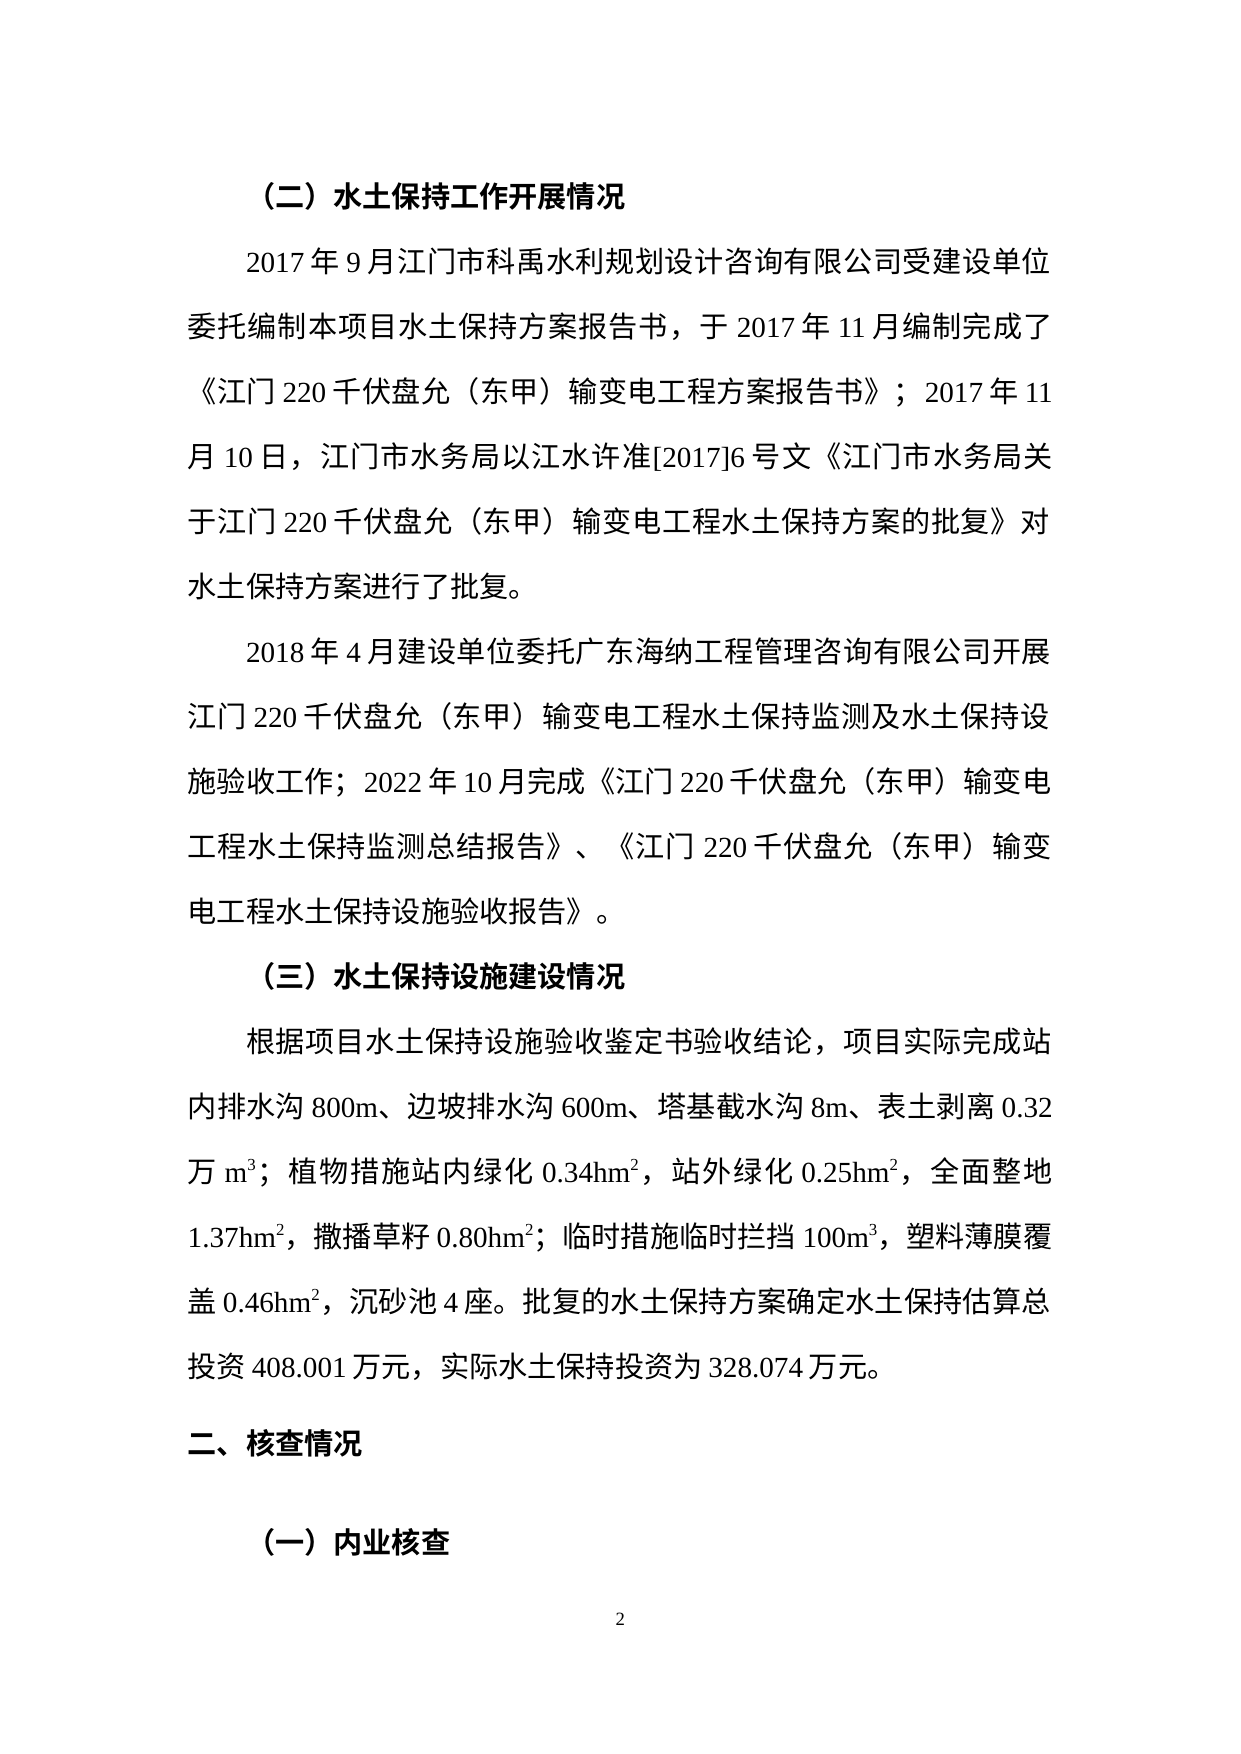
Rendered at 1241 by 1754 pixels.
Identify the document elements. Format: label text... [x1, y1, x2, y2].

subtitle 二、核查情况 [187, 1409, 1053, 1474]
text （三）水土保持设施建设情况 [187, 942, 1053, 1007]
text （一）内业核查 [187, 1508, 1053, 1573]
text 2018年4月建设单位委托广东海纳工程管理咨询有限公司开展江门220千伏盘允（东甲）输变电工程水土保持监测及水土保持设施验收工作；2022年10月完成《江门220千伏盘允（东甲）输变电工程水土保持监测总结报告》、《江门220千伏盘允（东甲）输变电工程水土保持设施验收报告》。 [187, 617, 1053, 942]
text 2017年9月江门市科禹水利规划设计咨询有限公司受建设单位委托编制本项目水土保持方案报告书，于2017年11月编制完成了《江门220千伏盘允（东甲）输变电工程方案报告书》；2017年11月10日，江门市水务局以江水许准[2017]6号文《江门市水务局关于江门220千伏盘允（东甲）输变电工程水土保持方案的批复》对水土保持方案进行了批复。 [187, 227, 1053, 617]
text （二）水土保持工作开展情况 [187, 162, 1053, 227]
text 根据项目水土保持设施验收鉴定书验收结论，项目实际完成站内排水沟800m、边坡排水沟600m、塔基截水沟8m、表土剥离0.32万m3；植物措施站内绿化0.34hm2，站外绿化0.25hm2，全面整地1.37hm2，撒播草籽0.80hm2；临时措施临时拦挡100m3，塑料薄膜覆盖0.46hm2，沉砂池4座。批复的水土保持方案确定水土保持估算总投资408.001万元，实际水土保持投资为328.074万元。 [187, 1007, 1053, 1397]
